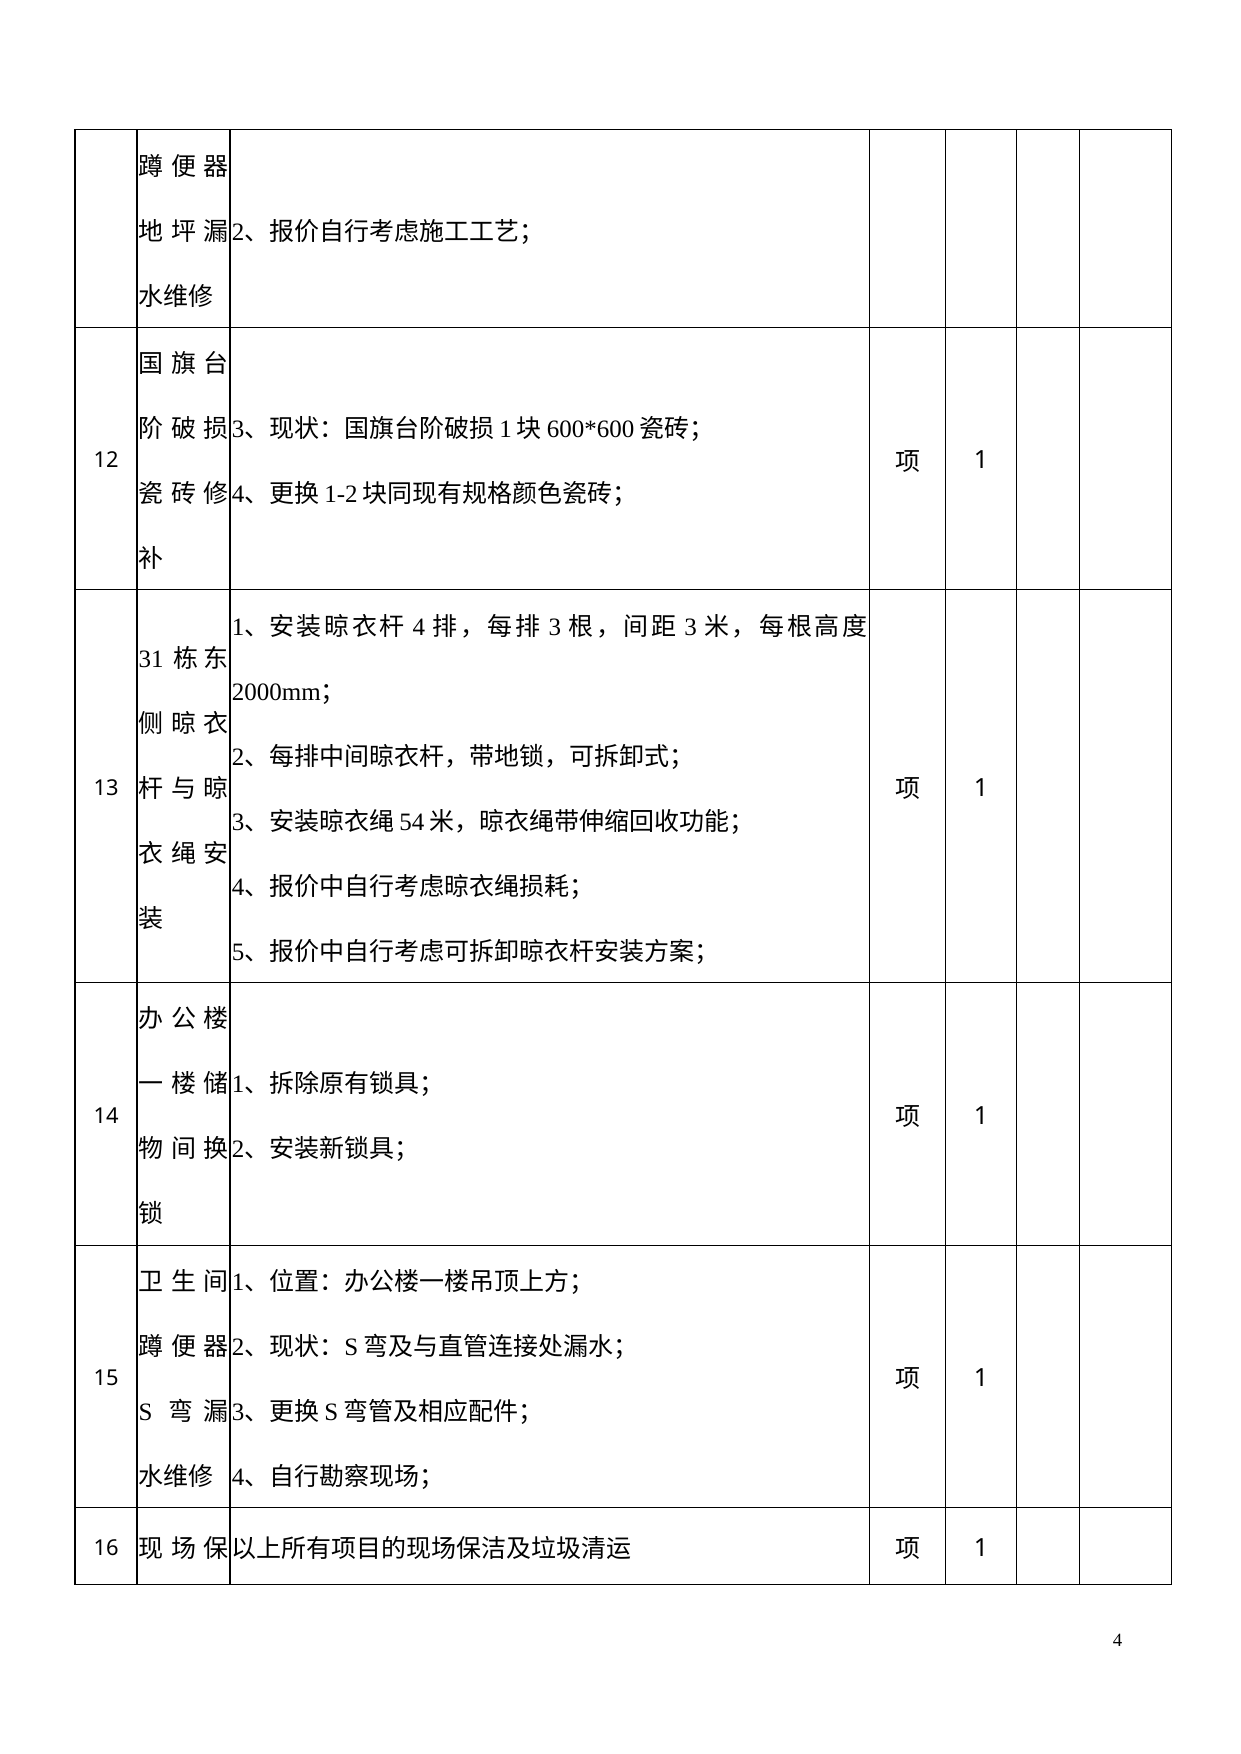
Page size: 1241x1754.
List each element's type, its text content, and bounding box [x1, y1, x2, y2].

table_cell 1 [946, 590, 1016, 982]
table_cell [1017, 1246, 1079, 1507]
table_cell 12 [76, 328, 136, 589]
table_cell 办公楼一楼储物间换锁 [138, 983, 229, 1244]
table_cell [1017, 130, 1079, 327]
table_cell 安装晾衣杆4排，每排3根，间距3米，每根高度2000mm； 每排中间晾衣杆，带地锁，可拆卸式； 安装晾衣绳54米，晾衣绳带伸缩回收功能； 报价中自行考虑晾衣绳损耗； 报价中自行考虑可拆卸晾衣杆安装方案； [231, 590, 869, 982]
table_cell [1080, 983, 1171, 1244]
table_cell [1080, 130, 1171, 327]
table_cell 31栋东侧晾衣杆与晾衣绳安装 [138, 590, 229, 982]
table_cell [231, 130, 869, 327]
table_cell 15 [76, 1246, 136, 1507]
table_cell 卫生间蹲便器S弯漏水维修 [138, 1246, 229, 1507]
table_cell 1 [946, 1246, 1016, 1507]
table_cell 项 [870, 983, 945, 1244]
table_cell 1、位置：办公楼一楼吊顶上方； 2、现状：S弯及与直管连接处漏水； 3、更换S弯管及相应配件； 4、自行勘察现场； [231, 1246, 869, 1507]
table_cell [1017, 983, 1079, 1244]
table_cell 1 [946, 983, 1016, 1244]
table_cell 国旗台阶破损瓷砖修补 [138, 328, 229, 589]
table_cell 1 [946, 328, 1016, 589]
table_cell 现场保洁及垃圾清运 [138, 1508, 229, 1584]
table_cell 11 [76, 130, 136, 327]
table_cell 1 [946, 1508, 1016, 1584]
table_cell 拆除原有锁具； 安装新锁具； [231, 983, 869, 1244]
table_cell [1080, 328, 1171, 589]
table_cell 项 [870, 590, 945, 982]
table_cell 项 [870, 1508, 945, 1584]
table_cell 13 [76, 590, 136, 982]
table_cell [1080, 1246, 1171, 1507]
table_cell [1080, 1508, 1171, 1584]
table_cell 以上所有项目的现场保洁及垃圾清运 [231, 1508, 869, 1584]
table_cell 14 [76, 983, 136, 1244]
table_cell [1080, 590, 1171, 982]
table_cell [1017, 590, 1079, 982]
table_cell 现状：国旗台阶破损1块600*600瓷砖； 更换1-2块同现有规格颜色瓷砖； [231, 328, 869, 589]
table_cell [1017, 1508, 1079, 1584]
table_cell [1017, 328, 1079, 589]
table_cell 项 [870, 130, 945, 327]
table_cell 16 [76, 1508, 136, 1584]
table_cell 项 [870, 328, 945, 589]
table_cell 3栋3楼蹲便器地坪漏水维修 [138, 130, 229, 327]
table_cell 项 [870, 1246, 945, 1507]
table_cell 1 [946, 130, 1016, 327]
